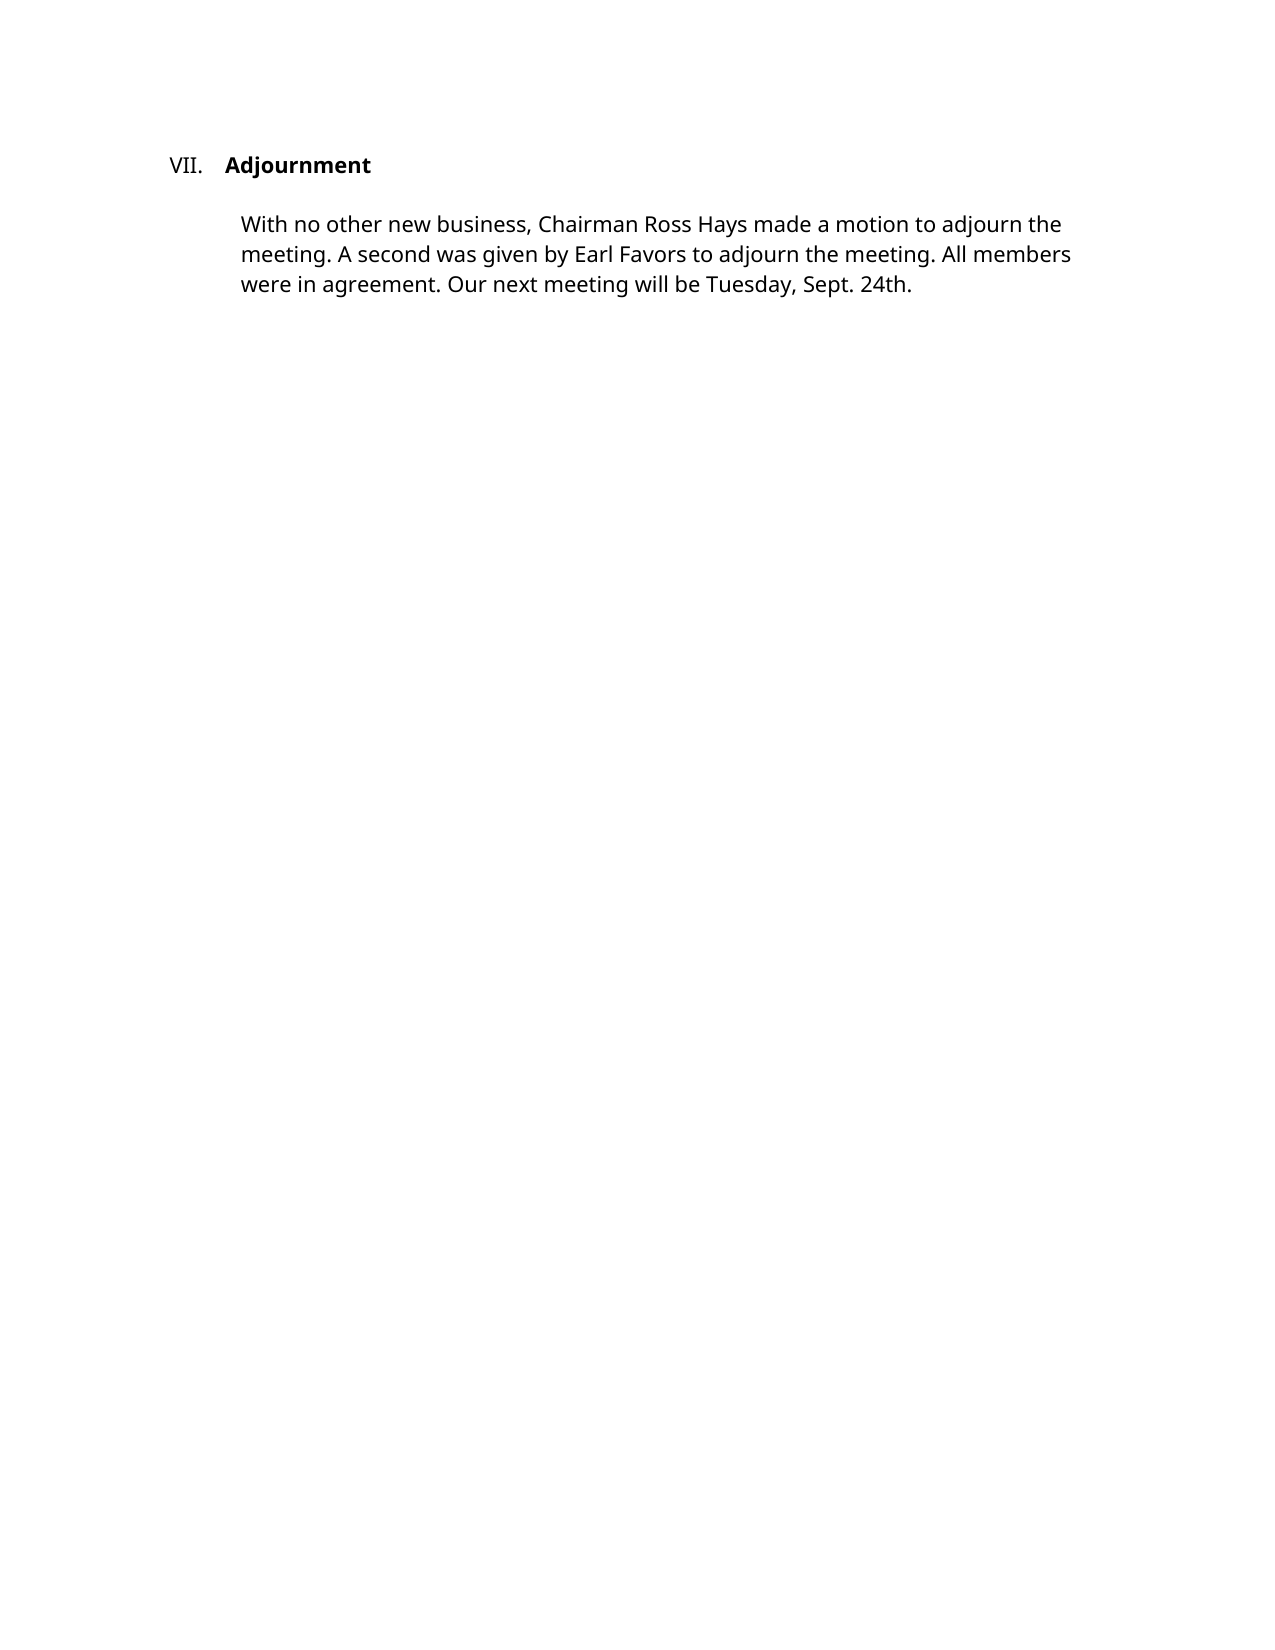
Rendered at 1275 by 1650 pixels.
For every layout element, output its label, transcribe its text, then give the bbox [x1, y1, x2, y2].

text With no other new business, Chairman Ross Hays made a motion to adjourn the meeting. A second was given by Earl Favors to adjourn the meeting. All members were in agreement. Our next meeting will be Tuesday, Sept. 24th. [241, 209, 1125, 298]
list Adjournment [203, 150, 1125, 180]
